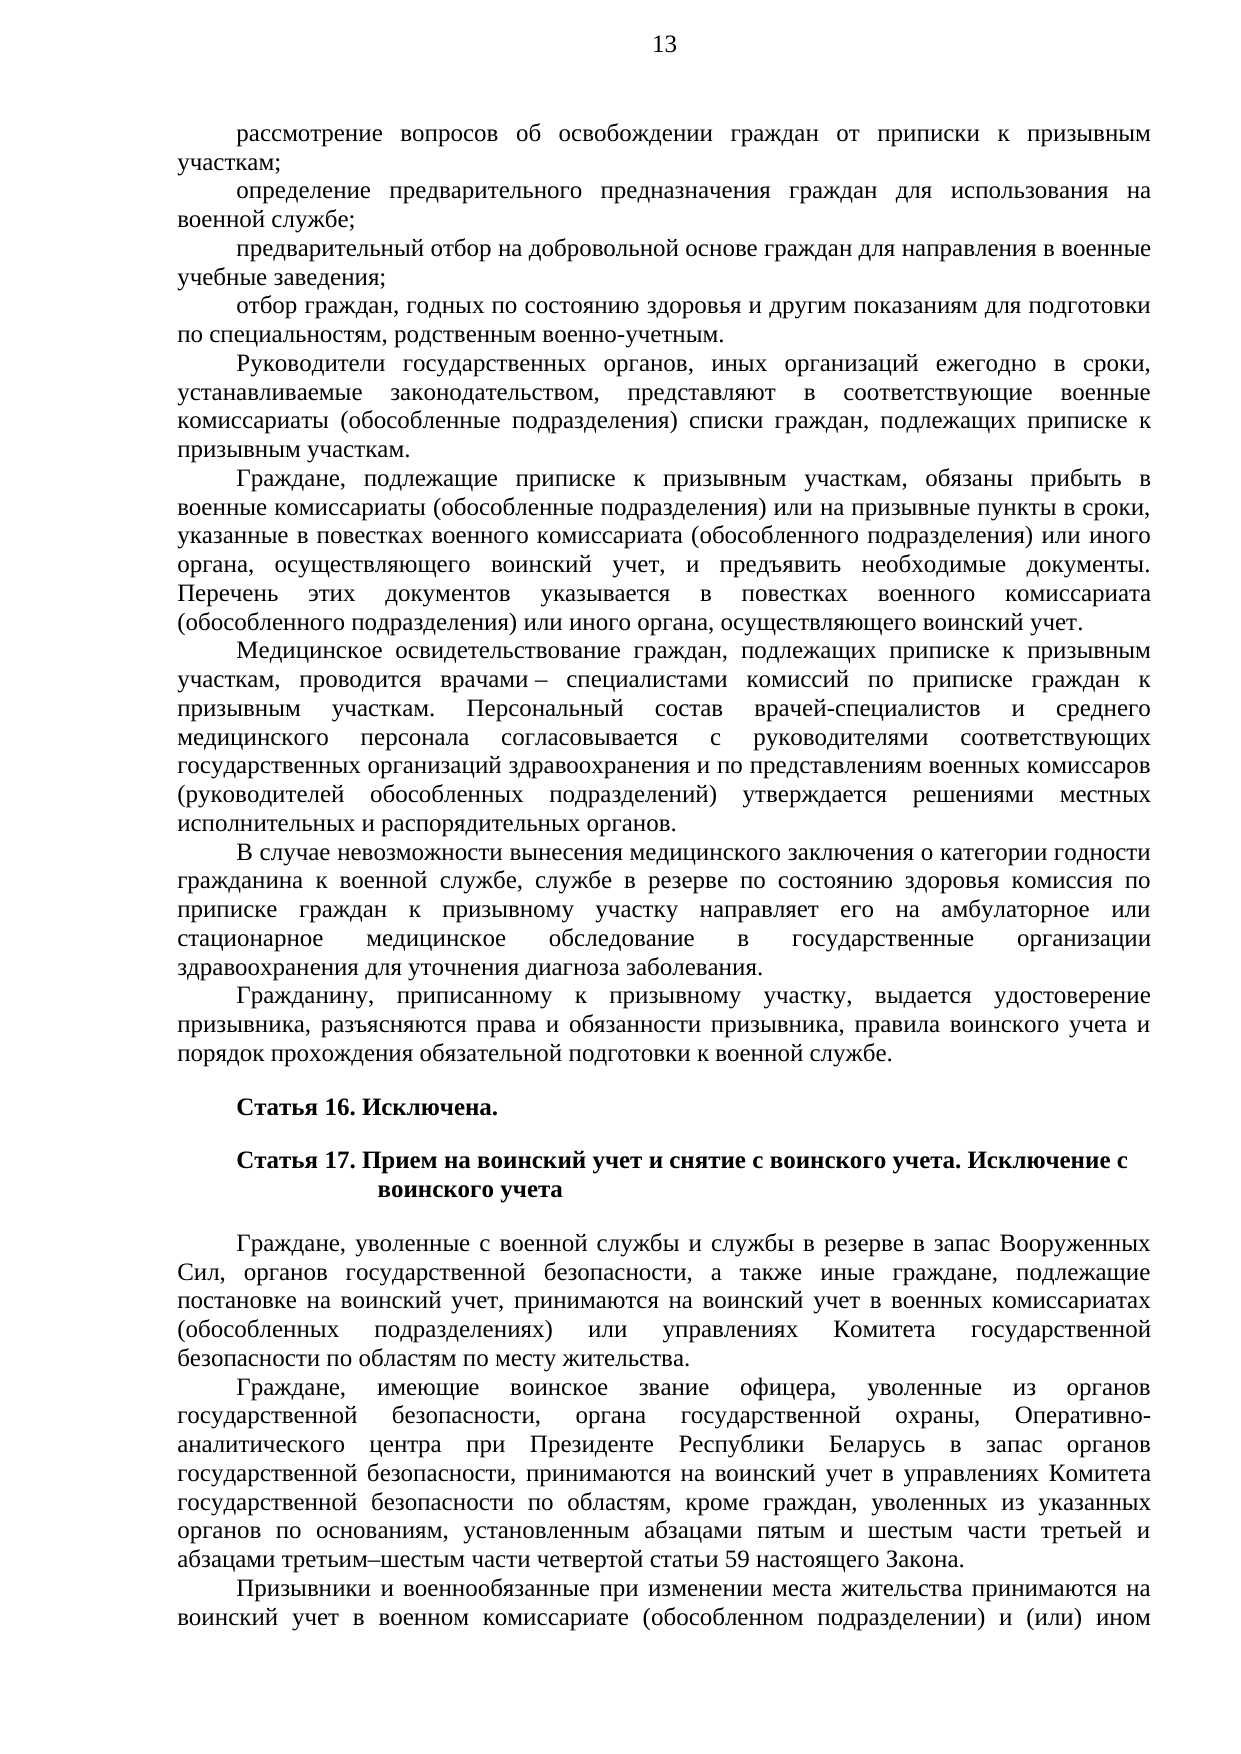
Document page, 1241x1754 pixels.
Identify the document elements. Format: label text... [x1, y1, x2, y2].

text предварительный отбор на добровольной основе граждан для направления в военные учебные заведения; [177, 233, 1152, 291]
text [177, 1573, 1152, 1631]
text Гражданину, приписанному к призывному участку, выдается удостоверение призывника, разъясняются права и обязанности призывника, правила воинского учета и порядок прохождения обязательной подготовки к военной службе. [177, 981, 1152, 1067]
text В случае невозможности вынесения медицинского заключения о категории годности гражданина к военной службе, службе в резерве по состоянию здоровья комиссия по приписке граждан к призывному участку направляет его на амбулаторное или стационарное медицинское обследование в государственные организации здравоохранения для уточнения диагноза заболевания. [177, 837, 1152, 981]
text Граждане, уволенные с военной службы и службы в резерве в запас Вооруженных Сил, органов государственной безопасности, а также иные граждане, подлежащие постановке на воинский учет, принимаются на воинский учет в военных комиссариатах (обособленных подразделениях) или управлениях Комитета государственной безопасности по областям по месту жительства. [177, 1228, 1152, 1372]
text Статья 17. Прием на воинский учет и снятие с воинского учета. Исключение с воинского учета [236, 1146, 1152, 1203]
text рассмотрение вопросов об освобождении граждан от приписки к призывным участкам; [177, 118, 1152, 176]
text определение предварительного предназначения граждан для использования на военной службе; [177, 176, 1152, 233]
text Граждане, подлежащие приписке к призывным участкам, обязаны прибыть в военные комиссариаты (обособленные подразделения) или на призывные пункты в сроки, указанные в повестках военного комиссариата (обособленного подразделения) или иного органа, осуществляющего воинский учет, и предъявить необходимые документы. Перечень этих документов указывается в повестках военного комиссариата (обособленного подразделения) или иного органа, осуществляющего воинский учет. [177, 463, 1152, 636]
text отбор граждан, годных по состоянию здоровья и другим показаниям для подготовки по специальностям, родственным военно-учетным. [177, 291, 1152, 348]
text Граждане, имеющие воинское звание офицера, уволенные из органов государственной безопасности, органа государственной охраны, Оперативно-аналитического центра при Президенте Республики Беларусь в запас органов государственной безопасности, принимаются на воинский учет в управлениях Комитета государственной безопасности по областям, кроме граждан, уволенных из указанных органов по основаниям, установленным абзацами пятым и шестым части третьей и абзацами третьим–шестым части четвертой статьи 59 настоящего Закона. [177, 1372, 1152, 1573]
text Статья 16. Исключена. [236, 1092, 1152, 1121]
text Медицинское освидетельствование граждан, подлежащих приписке к призывным участкам, проводится врачами – специалистами комиссий по приписке граждан к призывным участкам. Персональный состав врачей-специалистов и среднего медицинского персонала согласовывается с руководителями соответствующих государственных организаций здравоохранения и по представлениям военных комиссаров (руководителей обособленных подразделений) утверждается решениями местных исполнительных и распорядительных органов. [177, 636, 1152, 837]
text Руководители государственных органов, иных организаций ежегодно в сроки, устанавливаемые законодательством, представляют в соответствующие военные комиссариаты (обособленные подразделения) списки граждан, подлежащих приписке к призывным участкам. [177, 348, 1152, 463]
